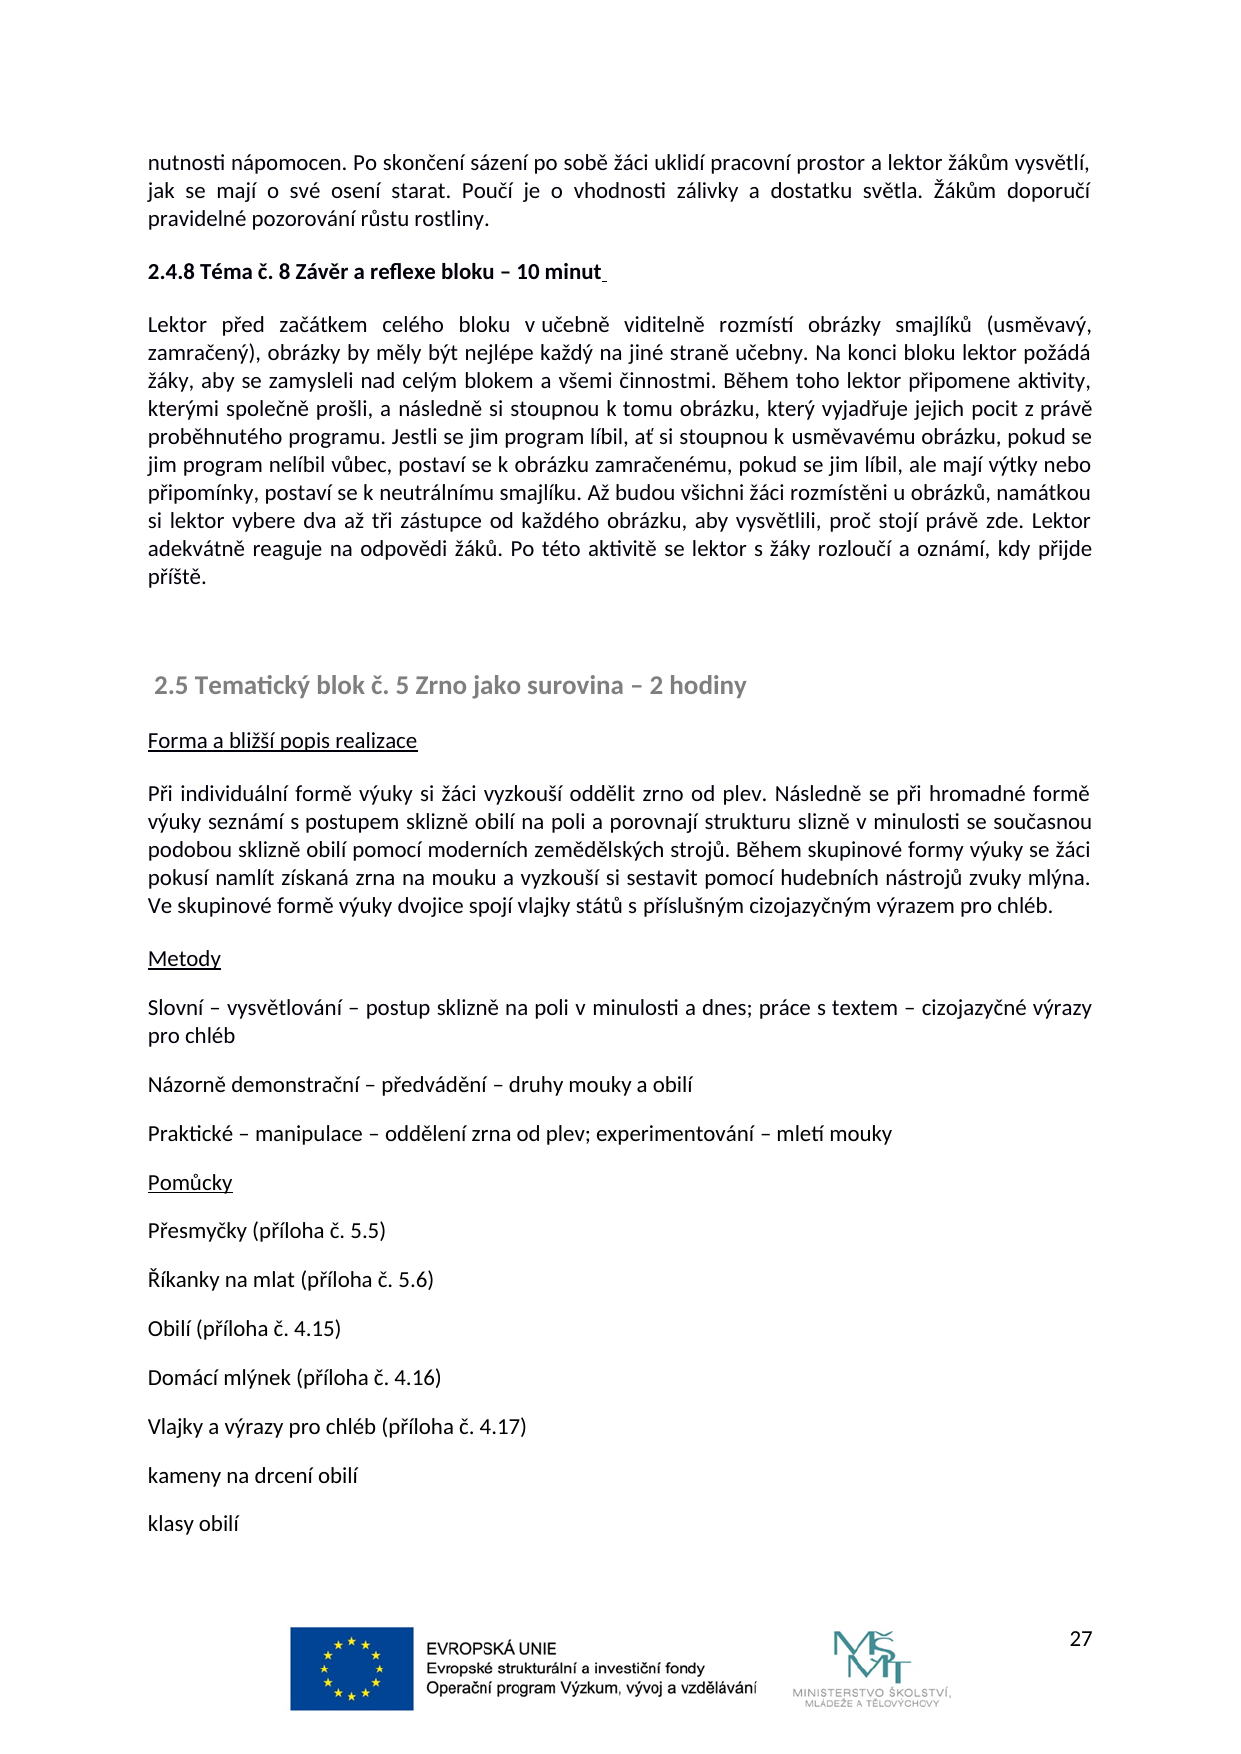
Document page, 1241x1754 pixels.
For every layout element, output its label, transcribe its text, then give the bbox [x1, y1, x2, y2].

text Obilí (příloha č. 4.15) [148, 1314, 1092, 1342]
text Domácí mlýnek (příloha č. 4.16) [148, 1363, 1092, 1391]
text klasy obilí [148, 1509, 1092, 1538]
text Forma a bližší popis realizace [148, 726, 1092, 754]
picture [247, 1584, 993, 1753]
text 2.4.8 Téma č. 8 Závěr a reflexe bloku – 10 minut [148, 257, 1092, 285]
text Názorně demonstrační – předvádění – druhy mouky a obilí [148, 1070, 1092, 1098]
text Slovní – vysvětlování – postup sklizně na poli v minulosti a dnes; práce s textem – cizojazyčné výrazy pro chléb [148, 993, 1092, 1049]
text kameny na drcení obilí [148, 1461, 1092, 1489]
text Přesmyčky (příloha č. 5.5) [148, 1216, 1092, 1244]
text Lektor před začátkem celého bloku v učebně viditelně rozmístí obrázky smajlíků (usměvavý, zamračený), obrázky by měly být nejlépe každý na jiné straně učebny. Na konci bloku lektor požádá žáky, aby se zamysleli nad celým blokem a všemi činnostmi. Během toho lektor připomene aktivity, kterými společně prošli, a následně si stoupnou k tomu obrázku, který vyjadřuje jejich pocit z právě proběhnutého programu. Jestli se jim program líbil, ať si stoupnou k usměvavému obrázku, pokud se jim program nelíbil vůbec, postaví se k obrázku zamračenému, pokud se jim líbil, ale mají výtky nebo připomínky, postaví se k neutrálnímu smajlíku. Až budou všichni žáci rozmístěni u obrázků, namátkou si lektor vybere dva až tři zástupce od každého obrázku, aby vysvětlili, proč stojí právě zde. Lektor adekvátně reaguje na odpovědi žáků. Po této aktivitě se lektor s žáky rozloučí a oznámí, kdy přijde příště. [148, 310, 1092, 590]
text Pomůcky [148, 1168, 1092, 1196]
text Metody [148, 944, 1092, 972]
text Při individuální formě výuky si žáci vyzkouší oddělit zrno od plev. Následně se při hromadné formě výuky seznámí s postupem sklizně obilí na poli a porovnají strukturu slizně v minulosti se současnou podobou sklizně obilí pomocí moderních zemědělských strojů. Během skupinové formy výuky se žáci pokusí namlít získaná zrna na mouku a vyzkouší si sestavit pomocí hudebních nástrojů zvuky mlýna. Ve skupinové formě výuky dvojice spojí vlajky států s příslušným cizojazyčným výrazem pro chléb. [148, 779, 1092, 919]
text Vlajky a výrazy pro chléb (příloha č. 4.17) [148, 1412, 1092, 1440]
text Praktické – manipulace – oddělení zrna od plev; experimentování – mletí mouky [148, 1119, 1092, 1147]
subtitle 2.5 Tematický blok č. 5 Zrno jako surovina – 2 hodiny [148, 668, 1092, 701]
text Říkanky na mlat (příloha č. 5.6) [148, 1265, 1092, 1293]
